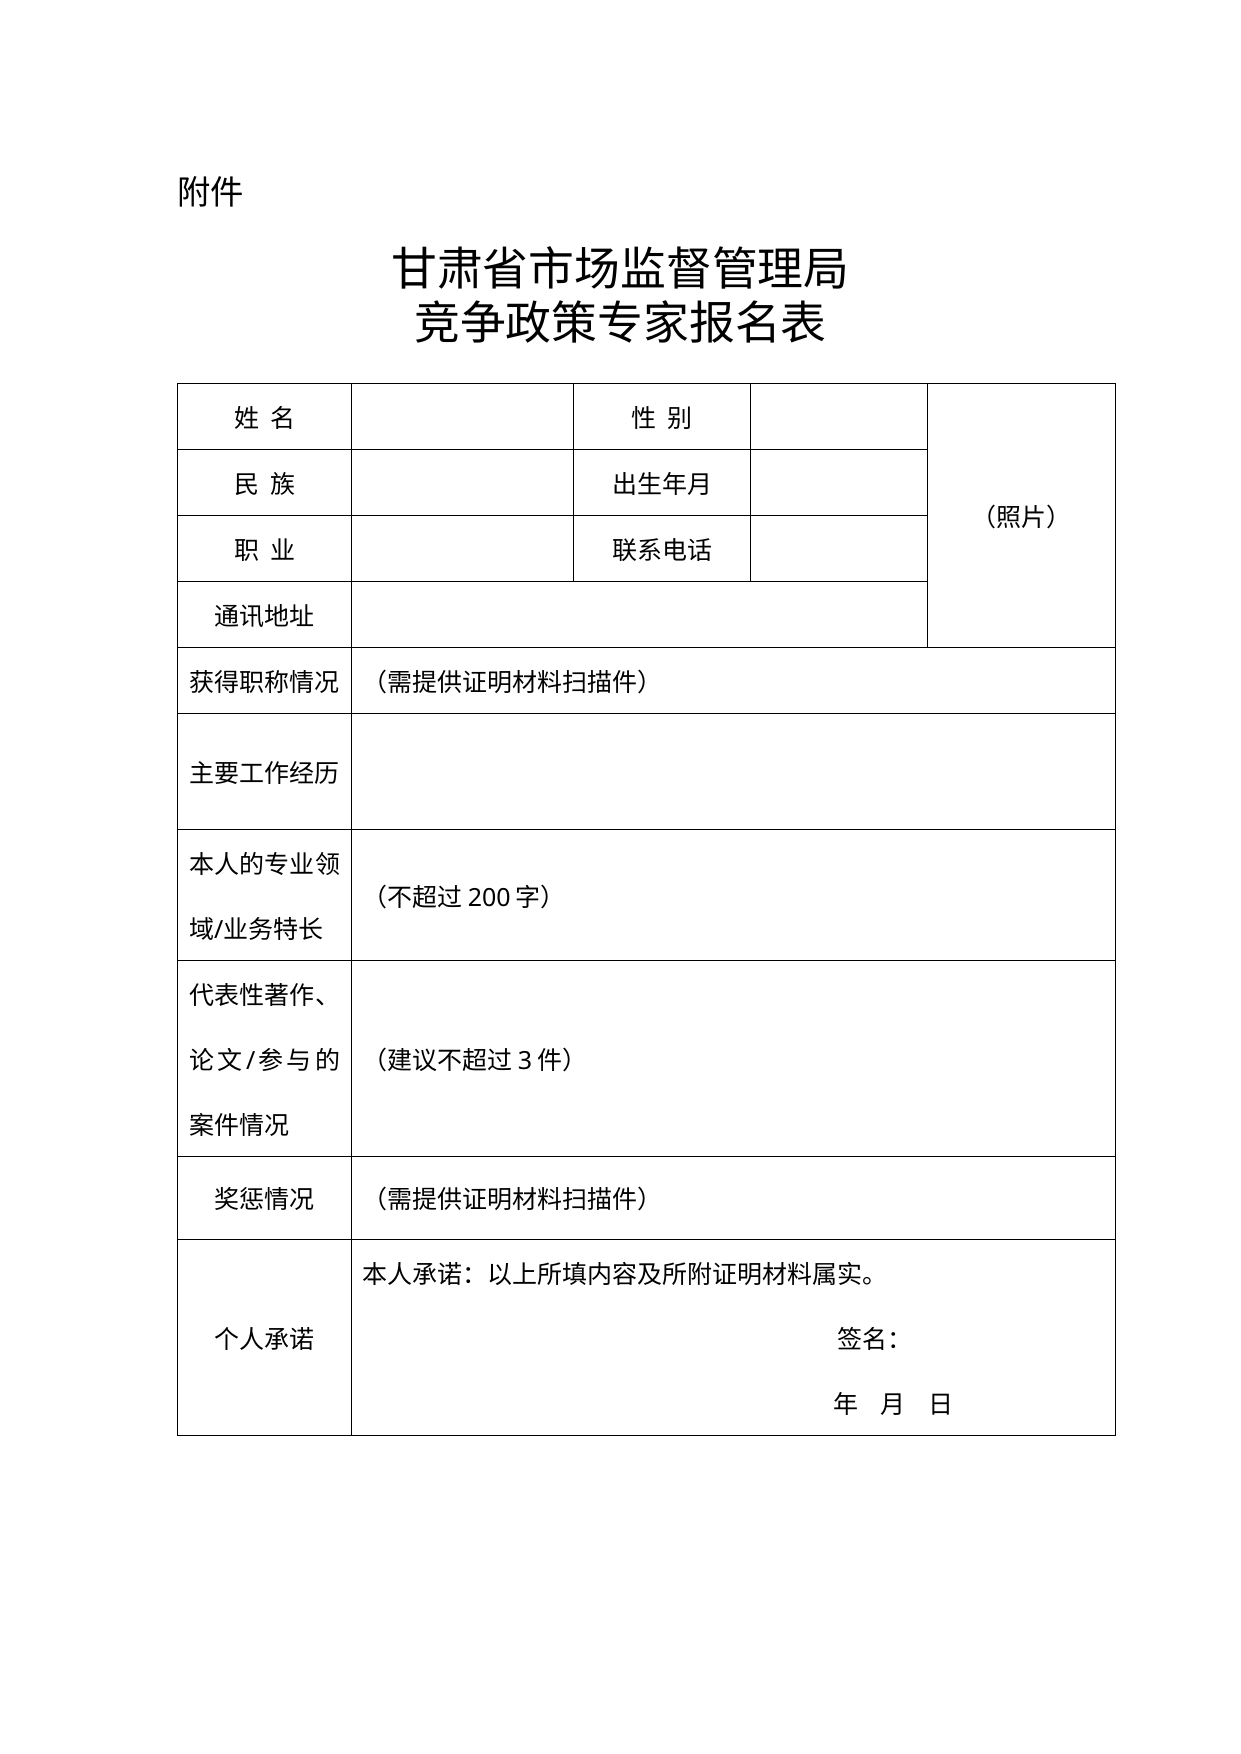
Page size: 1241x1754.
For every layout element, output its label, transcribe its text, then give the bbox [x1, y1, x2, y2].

table_cell （需提供证明材料扫描件） [352, 648, 1115, 713]
table_cell （不超过200字） [352, 830, 1115, 960]
table_cell [352, 582, 927, 647]
table_cell 民 族 [178, 450, 351, 515]
table_cell 出生年月 [574, 450, 750, 515]
table_cell 联系电话 [574, 516, 750, 581]
table_cell 主要工作经历 [178, 714, 351, 829]
text 附件 [177, 161, 1063, 215]
table_cell [751, 450, 927, 515]
text 甘肃省市场监督管理局 [177, 242, 1063, 296]
table_cell [352, 516, 573, 581]
table_cell 本人的专业领域/业务特长 [178, 830, 351, 960]
table_cell [352, 714, 1115, 829]
table_cell 通讯地址 [178, 582, 351, 647]
text 竞争政策专家报名表 [177, 296, 1063, 350]
table_header [751, 384, 927, 449]
table_header [352, 384, 573, 449]
table_cell 奖惩情况 [178, 1157, 351, 1239]
table_cell 代表性著作、论文/参与的案件情况 [178, 961, 351, 1156]
table_cell 获得职称情况 [178, 648, 351, 713]
table_cell 本人承诺：以上所填内容及所附证明材料属实。 签名： 年 月 日 [352, 1240, 1115, 1435]
table_header （照片） [928, 384, 1115, 647]
table_cell （需提供证明材料扫描件） [352, 1157, 1115, 1239]
table_cell （建议不超过3件） [352, 961, 1115, 1156]
table_header 姓 名 [178, 384, 351, 449]
table_cell 职 业 [178, 516, 351, 581]
table_header 性 别 [574, 384, 750, 449]
table_cell [352, 450, 573, 515]
table_cell [751, 516, 927, 581]
table_cell 个人承诺 [178, 1240, 351, 1435]
